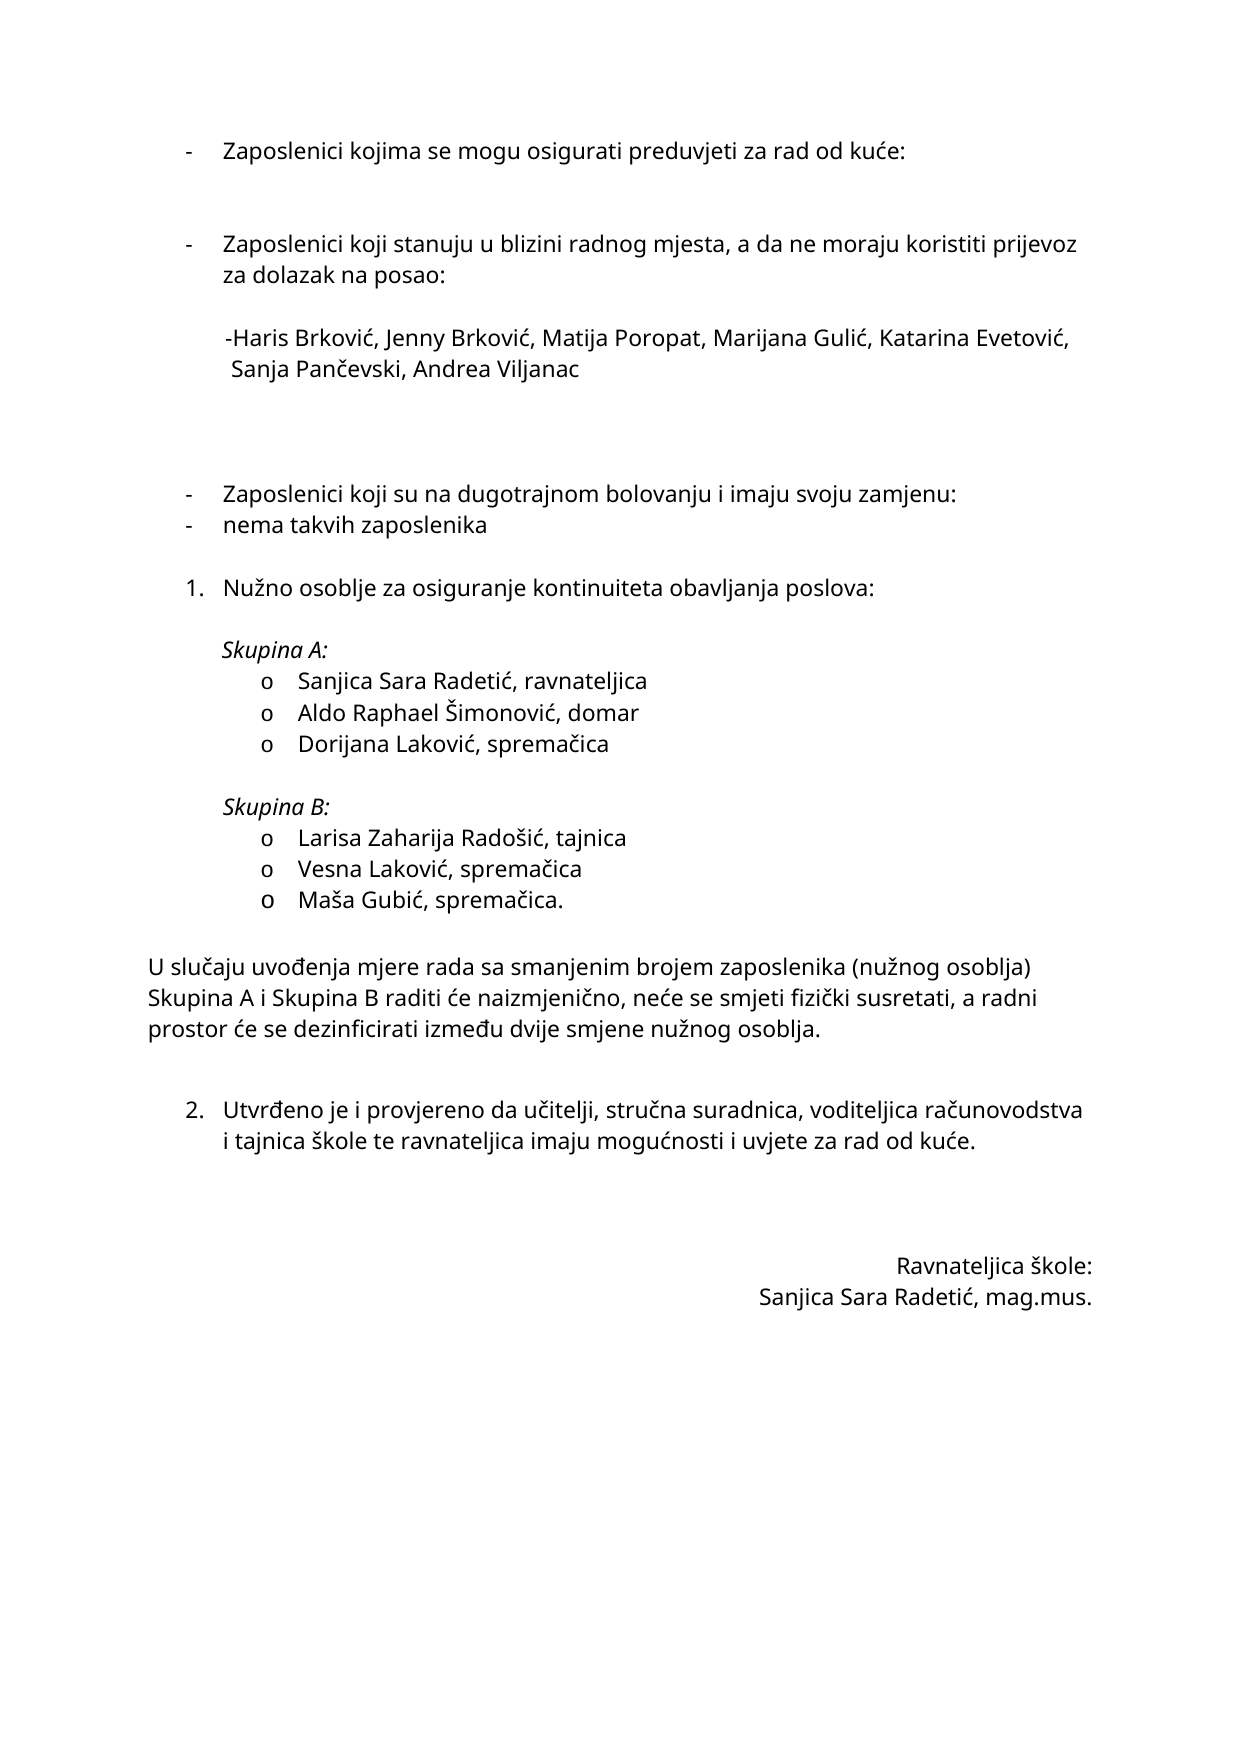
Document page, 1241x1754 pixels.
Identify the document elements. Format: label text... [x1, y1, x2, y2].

list Zaposlenici kojima se mogu osigurati preduvjeti za rad od kuće: [185, 135, 1093, 166]
list Larisa Zaharija Radošić, tajnica [260, 822, 1093, 853]
list Nužno osoblje za osiguranje kontinuiteta obavljanja poslova: [185, 571, 1093, 603]
list Utvrđeno je i provjereno da učitelji, stručna suradnica, voditeljica računovodstva i tajnica škole te ravnateljica imaju mogućnosti i uvjete za rad od kuće. [185, 1094, 1093, 1156]
text -Haris Brković, Jenny Brković, Matija Poropat, Marijana Gulić, Katarina Evetović, [148, 321, 1093, 353]
text Sanja Pančevski, Andrea Viljanac [148, 353, 1093, 384]
list Aldo Raphael Šimonović, domar [260, 697, 1093, 728]
list Zaposlenici koji su na dugotrajnom bolovanju i imaju svoju zamjenu: [185, 478, 1093, 509]
list Vesna Laković, spremačica [260, 853, 1093, 884]
text Ravnateljica škole: [148, 1250, 1093, 1281]
text Skupina B: [223, 791, 1093, 822]
text U slučaju uvođenja mjere rada sa smanjenim brojem zaposlenika (nužnog osoblja) Skupina A i Skupina B raditi će naizmjenično, neće se smjeti fizički susretati, a radni prostor će se dezinficirati između dvije smjene nužnog osoblja. [148, 951, 1093, 1044]
text Skupina A: [148, 634, 1093, 665]
list Dorijana Laković, spremačica [260, 728, 1093, 759]
list nema takvih zaposlenika [185, 509, 1093, 540]
list Zaposlenici koji stanuju u blizini radnog mjesta, a da ne moraju koristiti prijevoz za dolazak na posao: [185, 228, 1093, 290]
list Sanjica Sara Radetić, ravnateljica [260, 665, 1093, 697]
list Maša Gubić, spremačica. [260, 884, 1093, 916]
text Sanjica Sara Radetić, mag.mus. [148, 1281, 1093, 1312]
